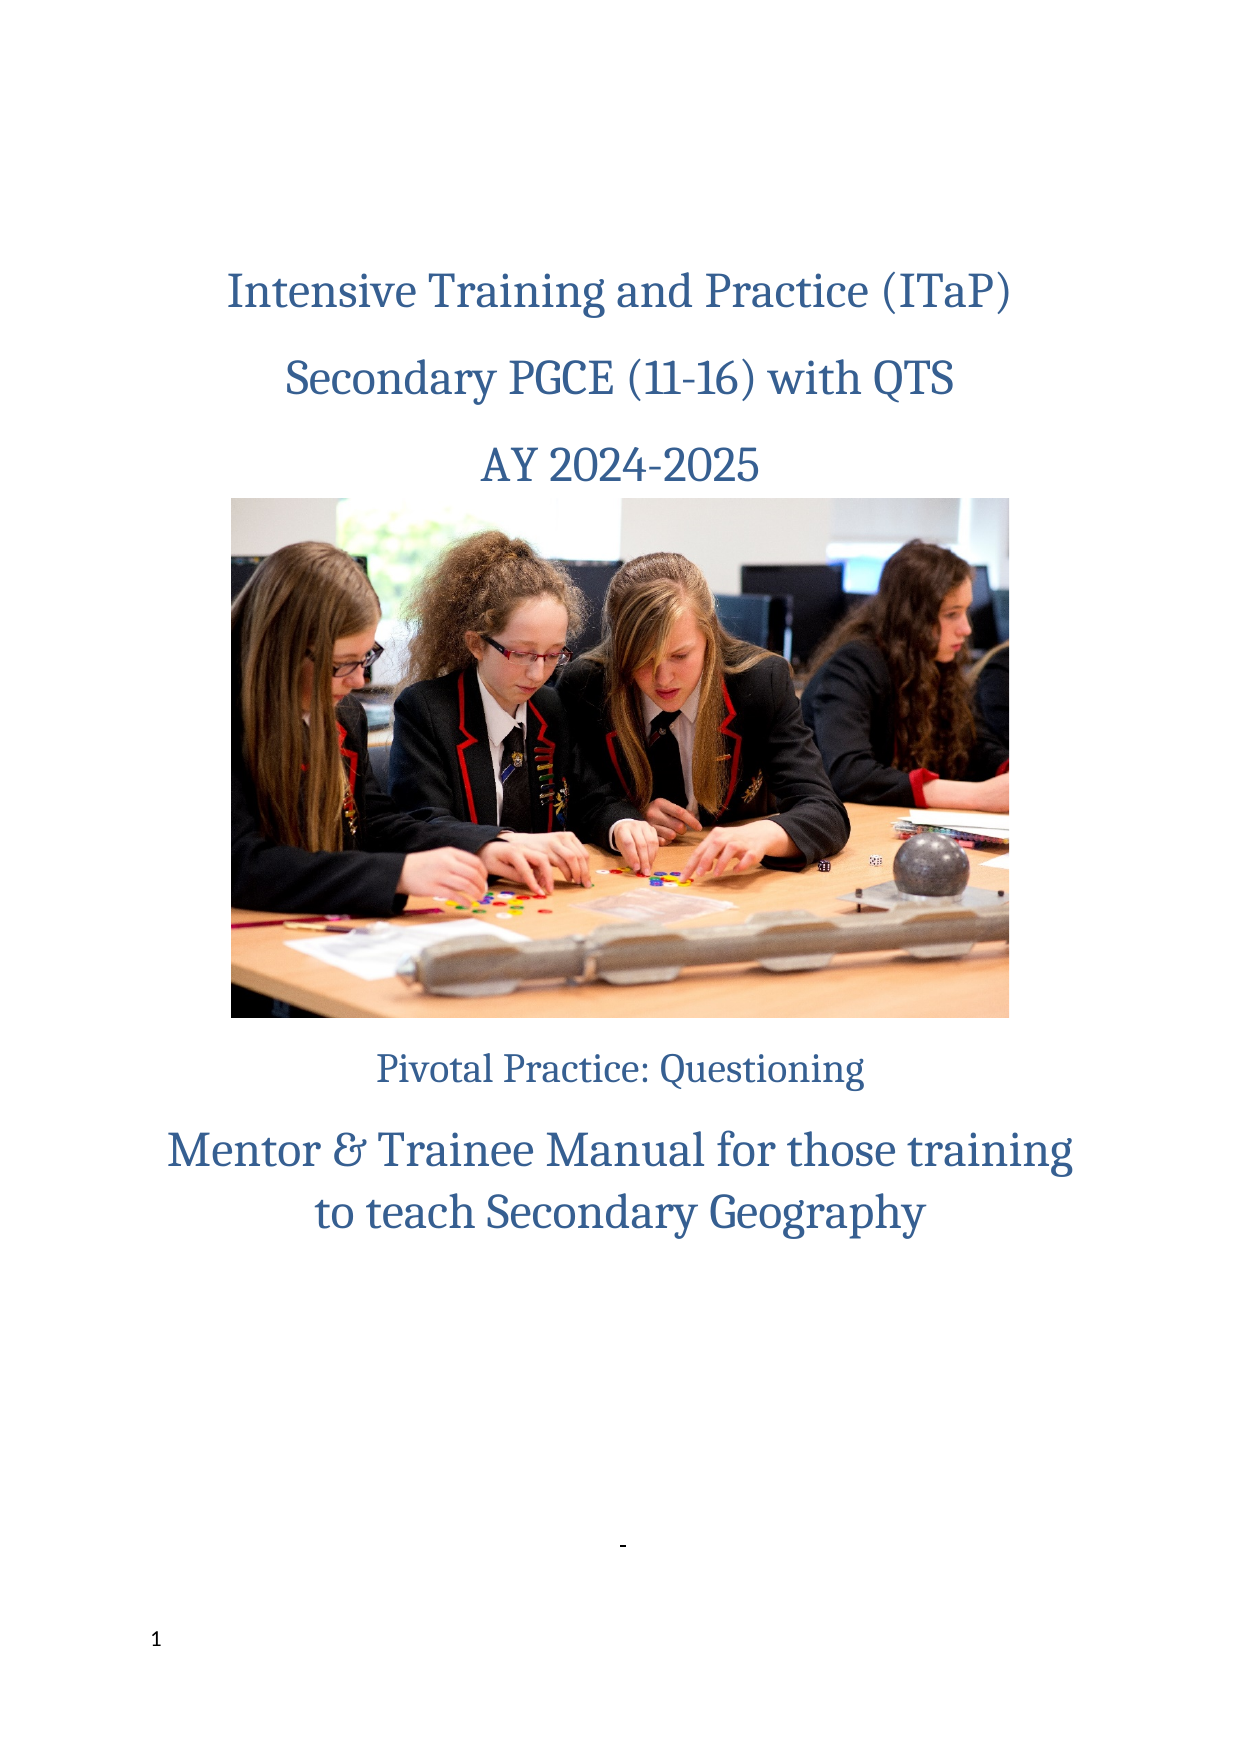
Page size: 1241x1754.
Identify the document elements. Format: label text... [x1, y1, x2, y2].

subtitle Pivotal Practice: Questioning [150, 1044, 1090, 1092]
subtitle AY 2024-2025 [150, 436, 1090, 494]
subtitle Intensive Training and Practice (ITaP) [150, 262, 1090, 319]
picture [231, 498, 1010, 1018]
subtitle Mentor & Trainee Manual for those training to teach Secondary Geography [150, 1121, 1090, 1241]
subtitle Secondary PGCE (11-16) with QTS [150, 349, 1090, 407]
